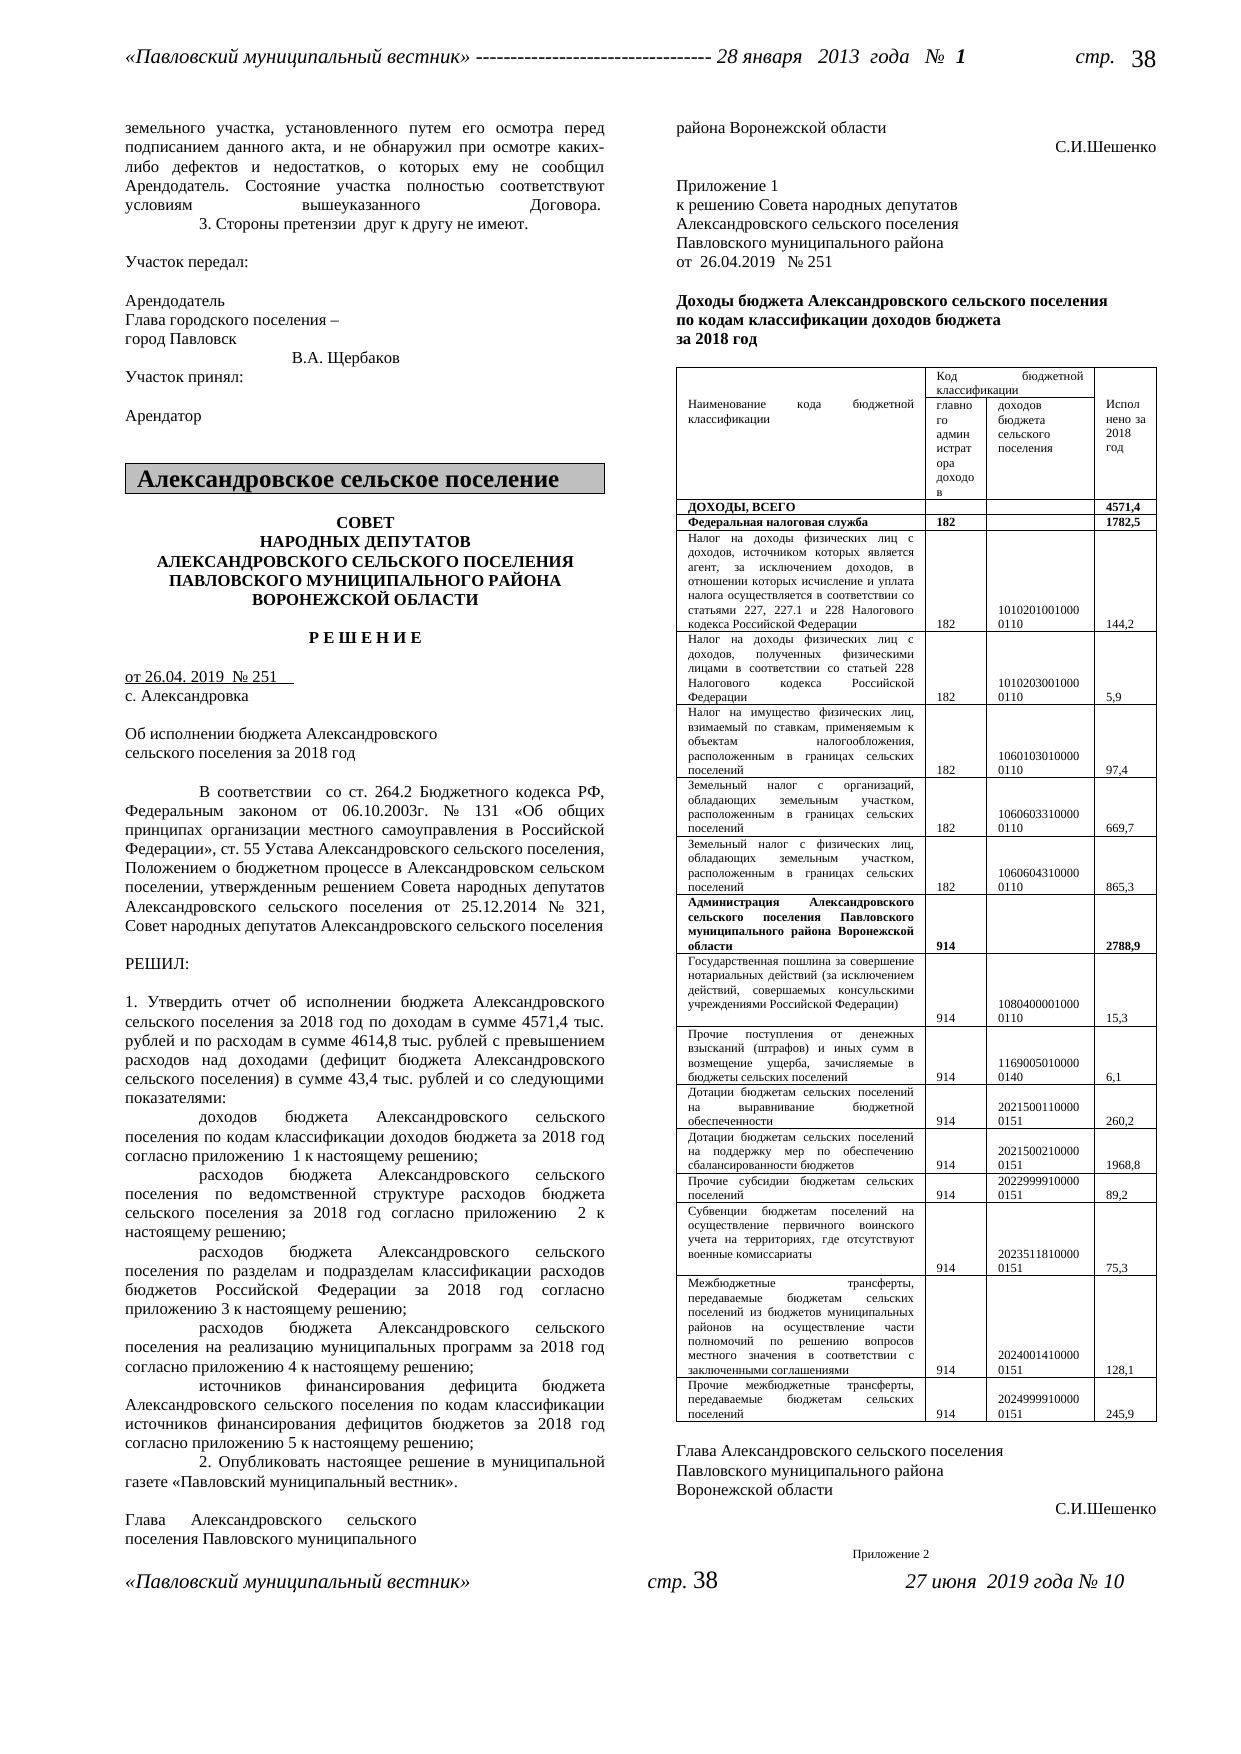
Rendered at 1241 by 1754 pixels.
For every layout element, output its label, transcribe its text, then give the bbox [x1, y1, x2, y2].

text Доходы бюджета Александровского сельского поселения [676, 291, 1156, 310]
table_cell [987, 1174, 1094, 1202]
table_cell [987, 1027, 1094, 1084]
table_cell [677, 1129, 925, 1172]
text по кодам классификации доходов бюджета [676, 310, 1156, 329]
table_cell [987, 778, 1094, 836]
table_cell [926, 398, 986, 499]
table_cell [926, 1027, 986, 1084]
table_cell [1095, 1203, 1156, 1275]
text поселения Павловского муниципального [125, 1529, 605, 1548]
text Р Е Ш Е Н И Е [125, 628, 605, 647]
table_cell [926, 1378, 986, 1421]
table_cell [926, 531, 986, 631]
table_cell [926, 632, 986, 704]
text Глава городского поселения – [125, 310, 605, 329]
text ПАВЛОВСКОГО МУНИЦИПАЛЬНОГО РАЙОНА [125, 571, 605, 590]
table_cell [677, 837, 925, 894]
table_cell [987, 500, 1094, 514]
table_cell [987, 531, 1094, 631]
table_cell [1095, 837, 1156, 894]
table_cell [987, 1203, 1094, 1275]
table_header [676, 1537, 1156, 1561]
text Участок принял: [125, 367, 605, 386]
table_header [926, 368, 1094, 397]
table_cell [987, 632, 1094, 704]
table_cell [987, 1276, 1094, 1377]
text 1. Утвердить отчет об исполнении бюджета Александровского сельского поселения за 2018 год по доходам в сумме 4571,4 тыс. рублей и по расходам в сумме 4614,8 тыс. рублей с превышением расходов над доходами (дефицит бюджета Александровского сельского поселения) в сумме 43,4 тыс. рублей и со следующими показателями: [125, 992, 605, 1107]
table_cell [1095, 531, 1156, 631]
text от 26.04.2019 № 251 [676, 252, 1156, 271]
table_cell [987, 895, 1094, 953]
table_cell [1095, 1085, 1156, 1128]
text района Воронежской области [676, 118, 1156, 137]
text Об исполнении бюджета Александровского [125, 724, 605, 743]
text расходов бюджета Александровского сельского поселения по разделам и подразделам классификации расходов бюджетов Российской Федерации за 2018 год согласно приложению 3 к настоящему решению; [125, 1241, 605, 1318]
text Глава Александровского сельского [125, 1510, 605, 1529]
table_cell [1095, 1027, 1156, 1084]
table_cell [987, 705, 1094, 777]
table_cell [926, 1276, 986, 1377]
text АЛЕКСАНДРОВСКОГО СЕЛЬСКОГО ПОСЕЛЕНИЯ [125, 551, 605, 571]
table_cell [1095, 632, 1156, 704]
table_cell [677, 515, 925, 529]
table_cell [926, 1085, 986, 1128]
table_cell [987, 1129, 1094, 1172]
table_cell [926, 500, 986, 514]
text к решению Совета народных депутатов [676, 195, 1156, 214]
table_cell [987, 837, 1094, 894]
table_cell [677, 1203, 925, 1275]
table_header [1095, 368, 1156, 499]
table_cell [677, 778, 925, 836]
text В.А. Щербаков [125, 348, 605, 367]
text Павловского муниципального района [676, 233, 1156, 252]
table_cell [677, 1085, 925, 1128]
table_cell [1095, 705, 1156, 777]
text Воронежской области [676, 1479, 1156, 1499]
text Глава Александровского сельского поселения [676, 1441, 1156, 1460]
text Приложение 1 [676, 176, 1156, 195]
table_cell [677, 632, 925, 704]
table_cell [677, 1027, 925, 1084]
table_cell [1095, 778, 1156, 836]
text от 26.04. 2019 № 251 [125, 666, 605, 686]
text Участок передал: [125, 252, 605, 271]
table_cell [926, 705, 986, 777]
text Александровского сельского поселения [676, 214, 1156, 233]
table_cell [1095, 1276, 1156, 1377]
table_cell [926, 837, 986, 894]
text С.И.Шешенко [676, 137, 1156, 156]
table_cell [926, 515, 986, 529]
text источников финансирования дефицита бюджета Александровского сельского поселения по кодам классификации источников финансирования дефицитов бюджетов за 2018 год согласно приложению 5 к настоящему решению; [125, 1376, 605, 1452]
text Павловского муниципального района [676, 1460, 1156, 1479]
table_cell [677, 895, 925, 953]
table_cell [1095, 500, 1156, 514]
text с. Александровка [125, 686, 605, 705]
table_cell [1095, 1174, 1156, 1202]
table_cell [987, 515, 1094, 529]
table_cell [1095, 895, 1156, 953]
text доходов бюджета Александровского сельского поселения по кодам классификации доходов бюджета за 2018 год согласно приложению 1 к настоящему решению; [125, 1107, 605, 1165]
text Арендатор [125, 406, 605, 425]
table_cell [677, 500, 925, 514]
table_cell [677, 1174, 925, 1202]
text В соответствии со ст. 264.2 Бюджетного кодекса РФ, Федеральным законом от 06.10.2003г. № 131 «Об общих принципах организации местного самоуправления в Российской Федерации», ст. 55 Устава Александровского сельского поселения, Положением о бюджетном процессе в Александровском сельском поселении, утвержденным решением Совета народных депутатов Александровского сельского поселения от 25.12.2014 № 321, Совет народных депутатов Александровского сельского поселения [125, 781, 605, 935]
text город Павловск [125, 329, 605, 348]
text Арендодатель [125, 291, 605, 310]
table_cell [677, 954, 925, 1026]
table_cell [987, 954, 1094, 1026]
text ВОРОНЕЖСКОЙ ОБЛАСТИ [125, 590, 605, 609]
text за 2018 год [676, 329, 1156, 348]
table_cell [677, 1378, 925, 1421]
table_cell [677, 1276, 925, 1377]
text 2. Опубликовать настоящее решение в муниципальной газете «Павловский муниципальный вестник». [125, 1452, 605, 1491]
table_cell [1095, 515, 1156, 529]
text СОВЕТ [125, 513, 605, 532]
text НАРОДНЫХ ДЕПУТАТОВ [125, 532, 605, 551]
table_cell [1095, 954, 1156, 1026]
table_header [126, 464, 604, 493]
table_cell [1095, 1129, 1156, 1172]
text С.И.Шешенко [676, 1499, 1156, 1518]
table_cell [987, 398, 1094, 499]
text сельского поселения за 2018 год [125, 743, 605, 762]
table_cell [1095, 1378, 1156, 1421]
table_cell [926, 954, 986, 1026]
text РЕШИЛ: [125, 954, 605, 973]
text расходов бюджета Александровского сельского поселения по ведомственной структуре расходов бюджета сельского поселения за 2018 год согласно приложению 2 к настоящему решению; [125, 1165, 605, 1241]
text расходов бюджета Александровского сельского поселения на реализацию муниципальных программ за 2018 год согласно приложению 4 к настоящему решению; [125, 1318, 605, 1376]
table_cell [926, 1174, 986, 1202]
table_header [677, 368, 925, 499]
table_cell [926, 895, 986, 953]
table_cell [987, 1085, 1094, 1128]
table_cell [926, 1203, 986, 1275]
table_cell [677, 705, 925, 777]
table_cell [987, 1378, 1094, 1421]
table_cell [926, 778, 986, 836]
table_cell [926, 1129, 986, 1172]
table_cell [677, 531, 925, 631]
